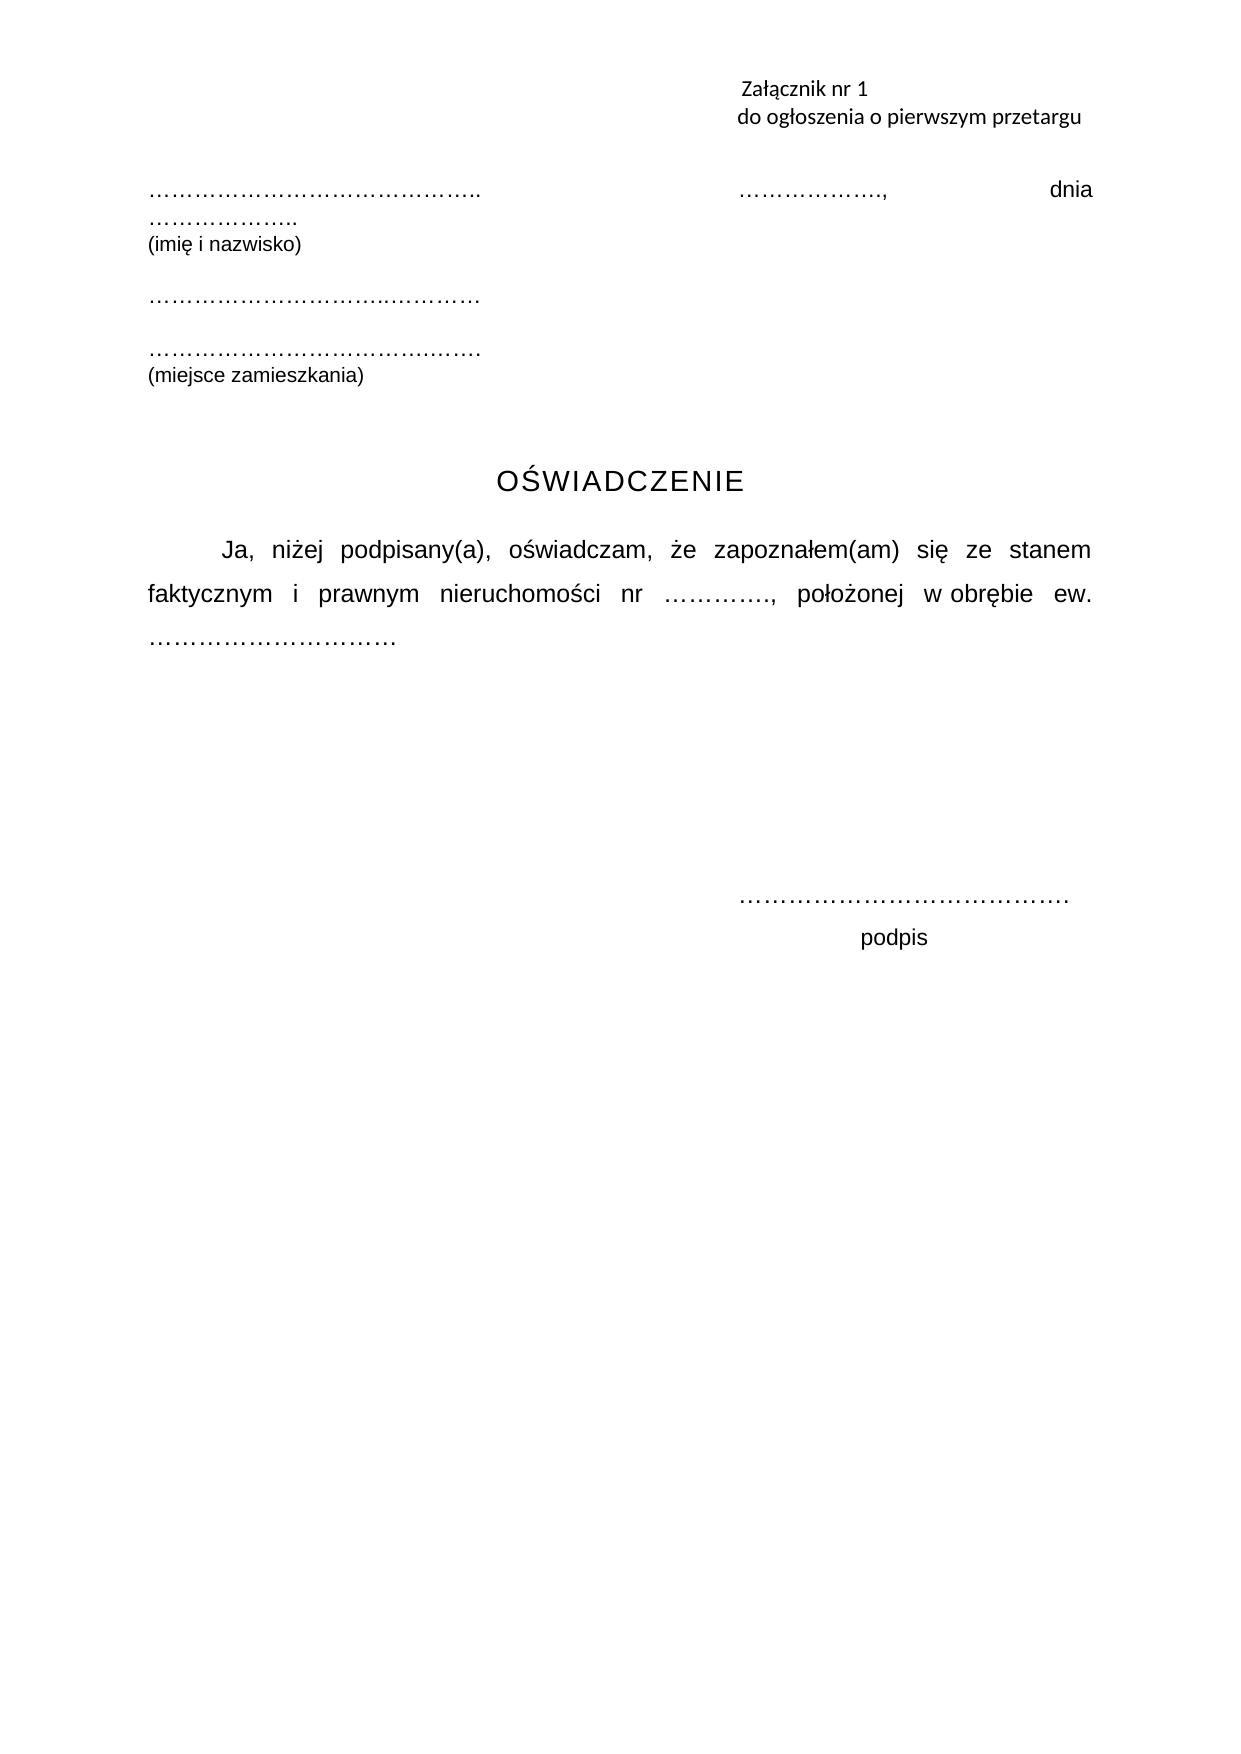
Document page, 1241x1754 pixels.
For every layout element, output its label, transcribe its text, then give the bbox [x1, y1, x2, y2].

text …………………………..………… [148, 282, 1093, 308]
text (miejsce zamieszkania) [148, 363, 1093, 387]
text podpis [148, 923, 1093, 950]
text (imię i nazwisko) [148, 231, 1093, 255]
text …………………………………….. ………………., dnia ……………….. [148, 176, 1093, 230]
text OŚWIADCZENIE [148, 464, 1093, 498]
text ……………………………….……. [148, 335, 1093, 362]
text …………………………………. [148, 880, 1093, 909]
text Ja, niżej podpisany(a), oświadczam, że zapoznałem(am) się ze stanem faktycznym i prawnym nieruchomości nr …………., położonej w obrębie ew. ………………………… [148, 535, 1093, 650]
